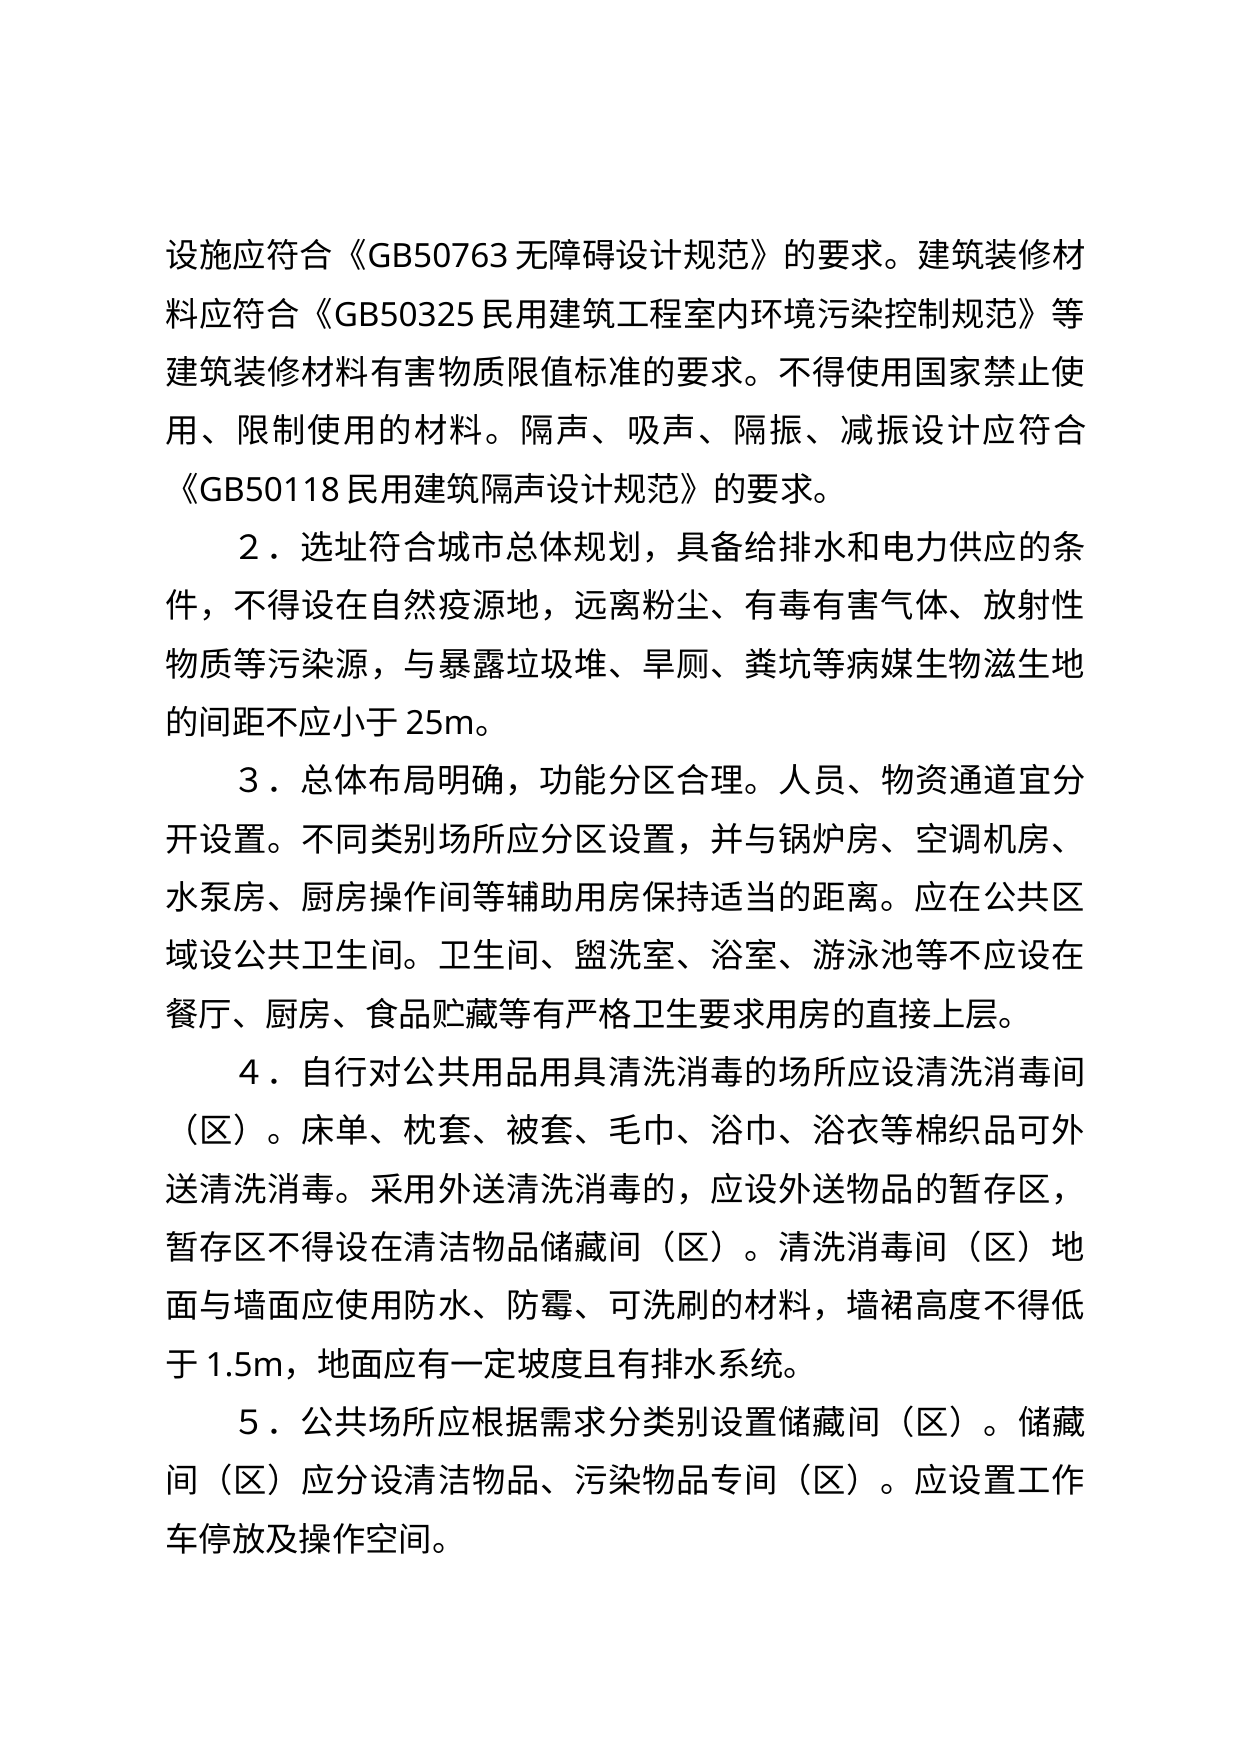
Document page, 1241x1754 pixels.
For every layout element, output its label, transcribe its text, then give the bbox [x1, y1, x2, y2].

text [165, 221, 1087, 513]
text ２．选址符合城市总体规划，具备给排水和电力供应的条件，不得设在自然疫源地，远离粉尘、有毒有害气体、放射性物质等污染源，与暴露垃圾堆、旱厕、粪坑等病媒生物滋生地的间距不应小于25m。 [165, 513, 1087, 746]
text ４．自行对公共用品用具清洗消毒的场所应设清洗消毒间（区）。床单、枕套、被套、毛巾、浴巾、浴衣等棉织品可外送清洗消毒。采用外送清洗消毒的，应设外送物品的暂存区，暂存区不得设在清洁物品储藏间（区）。清洗消毒间（区）地面与墙面应使用防水、防霉、可洗刷的材料，墙裙高度不得低于1.5m，地面应有一定坡度且有排水系统。 [165, 1038, 1087, 1388]
text ３．总体布局明确，功能分区合理。人员、物资通道宜分开设置。不同类别场所应分区设置，并与锅炉房、空调机房、水泵房、厨房操作间等辅助用房保持适当的距离。应在公共区域设公共卫生间。卫生间、盥洗室、浴室、游泳池等不应设在餐厅、厨房、食品贮藏等有严格卫生要求用房的直接上层。 [165, 746, 1087, 1038]
text ５．公共场所应根据需求分类别设置储藏间（区）。储藏间（区）应分设清洁物品、污染物品专间（区）。应设置工作车停放及操作空间。 [165, 1388, 1087, 1563]
